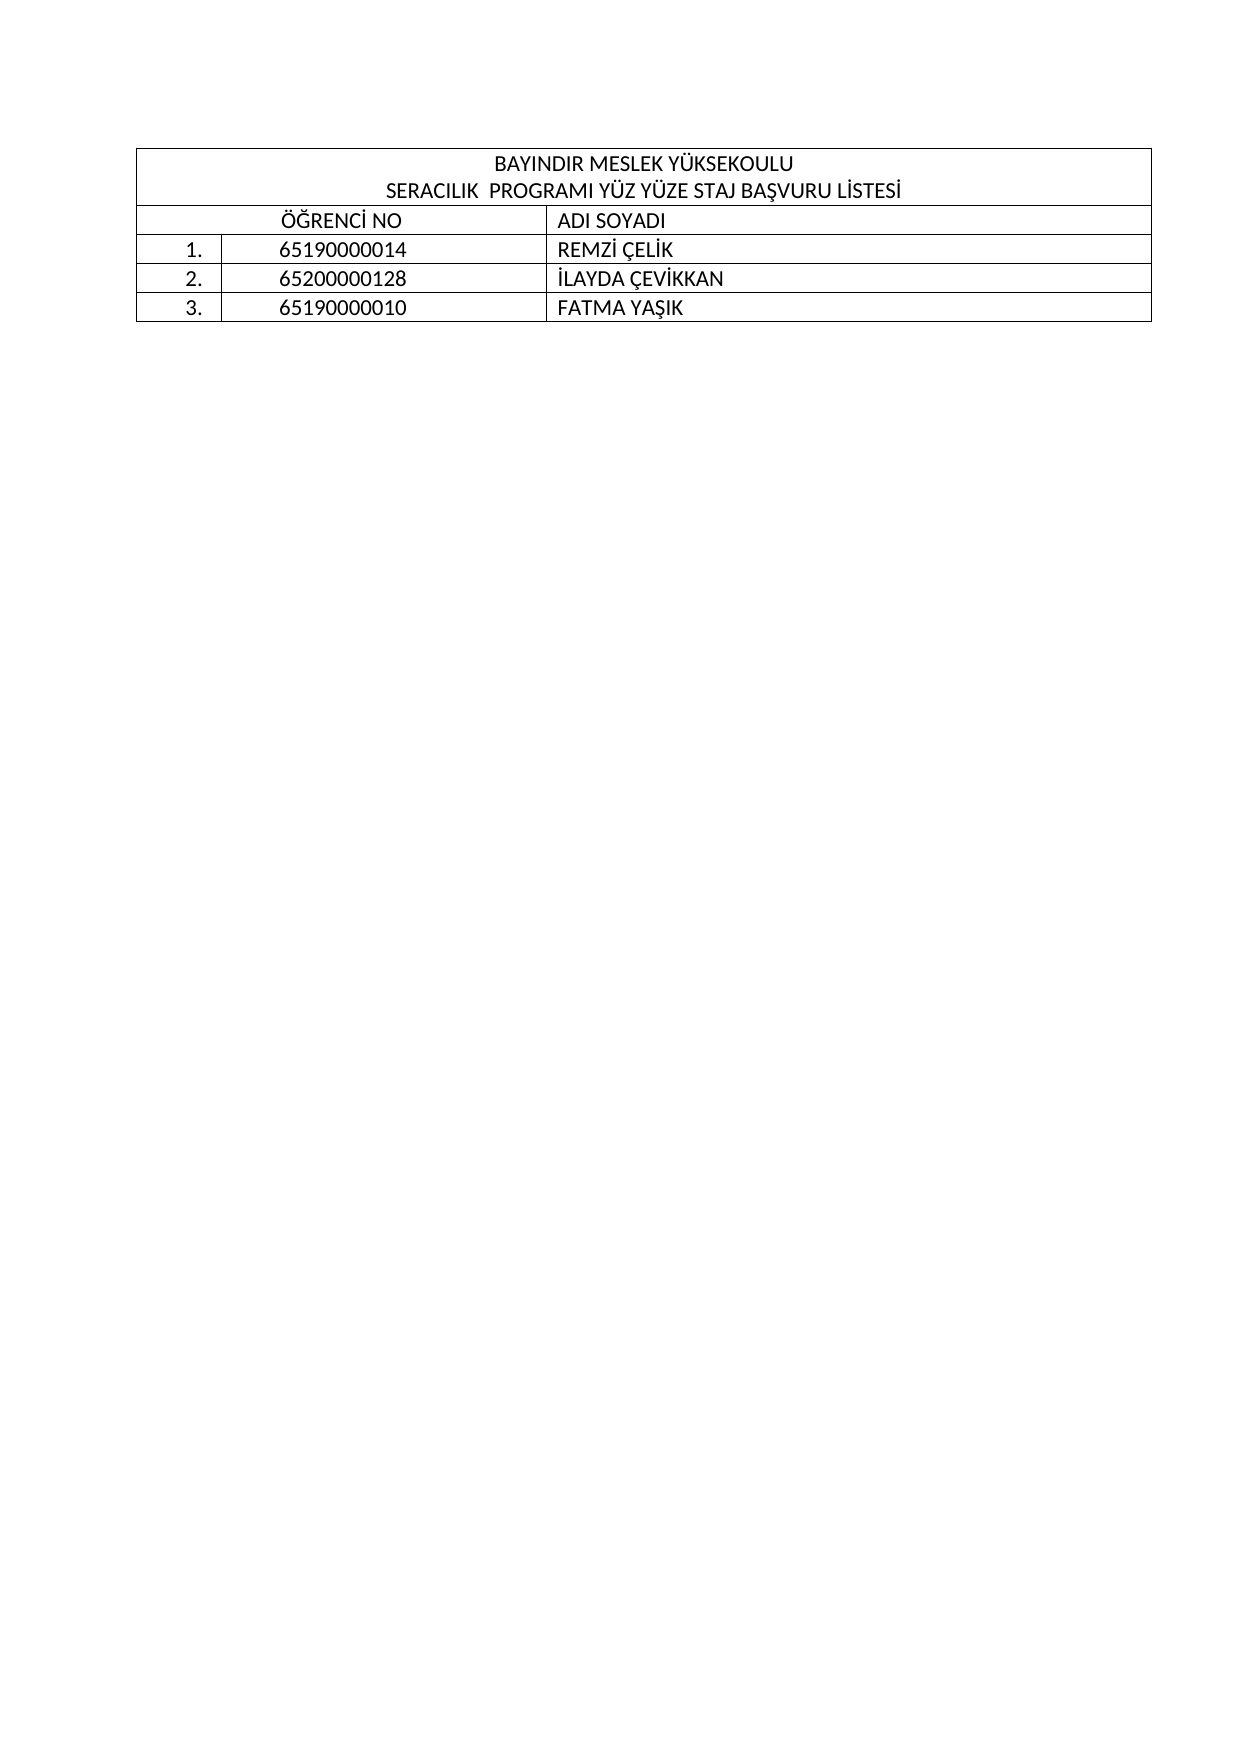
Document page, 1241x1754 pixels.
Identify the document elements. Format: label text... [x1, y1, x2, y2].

table_cell ADI SOYADI [547, 206, 1151, 234]
table_cell [137, 293, 221, 321]
table_cell [137, 235, 221, 263]
table_cell FATMA YAŞIK [547, 293, 1151, 321]
table_cell İLAYDA ÇEVİKKAN [547, 264, 1151, 292]
table_cell 65200000128 [222, 264, 546, 292]
table_cell 65190000010 [222, 293, 546, 321]
table_cell [137, 264, 221, 292]
table_cell 65190000014 [222, 235, 546, 263]
table_cell REMZİ ÇELİK [547, 235, 1151, 263]
table_header BAYINDIR MESLEK YÜKSEKOULU SERACILIK PROGRAMI YÜZ YÜZE STAJ BAŞVURU LİSTESİ [137, 149, 1151, 205]
table_cell ÖĞRENCİ NO [137, 206, 546, 234]
